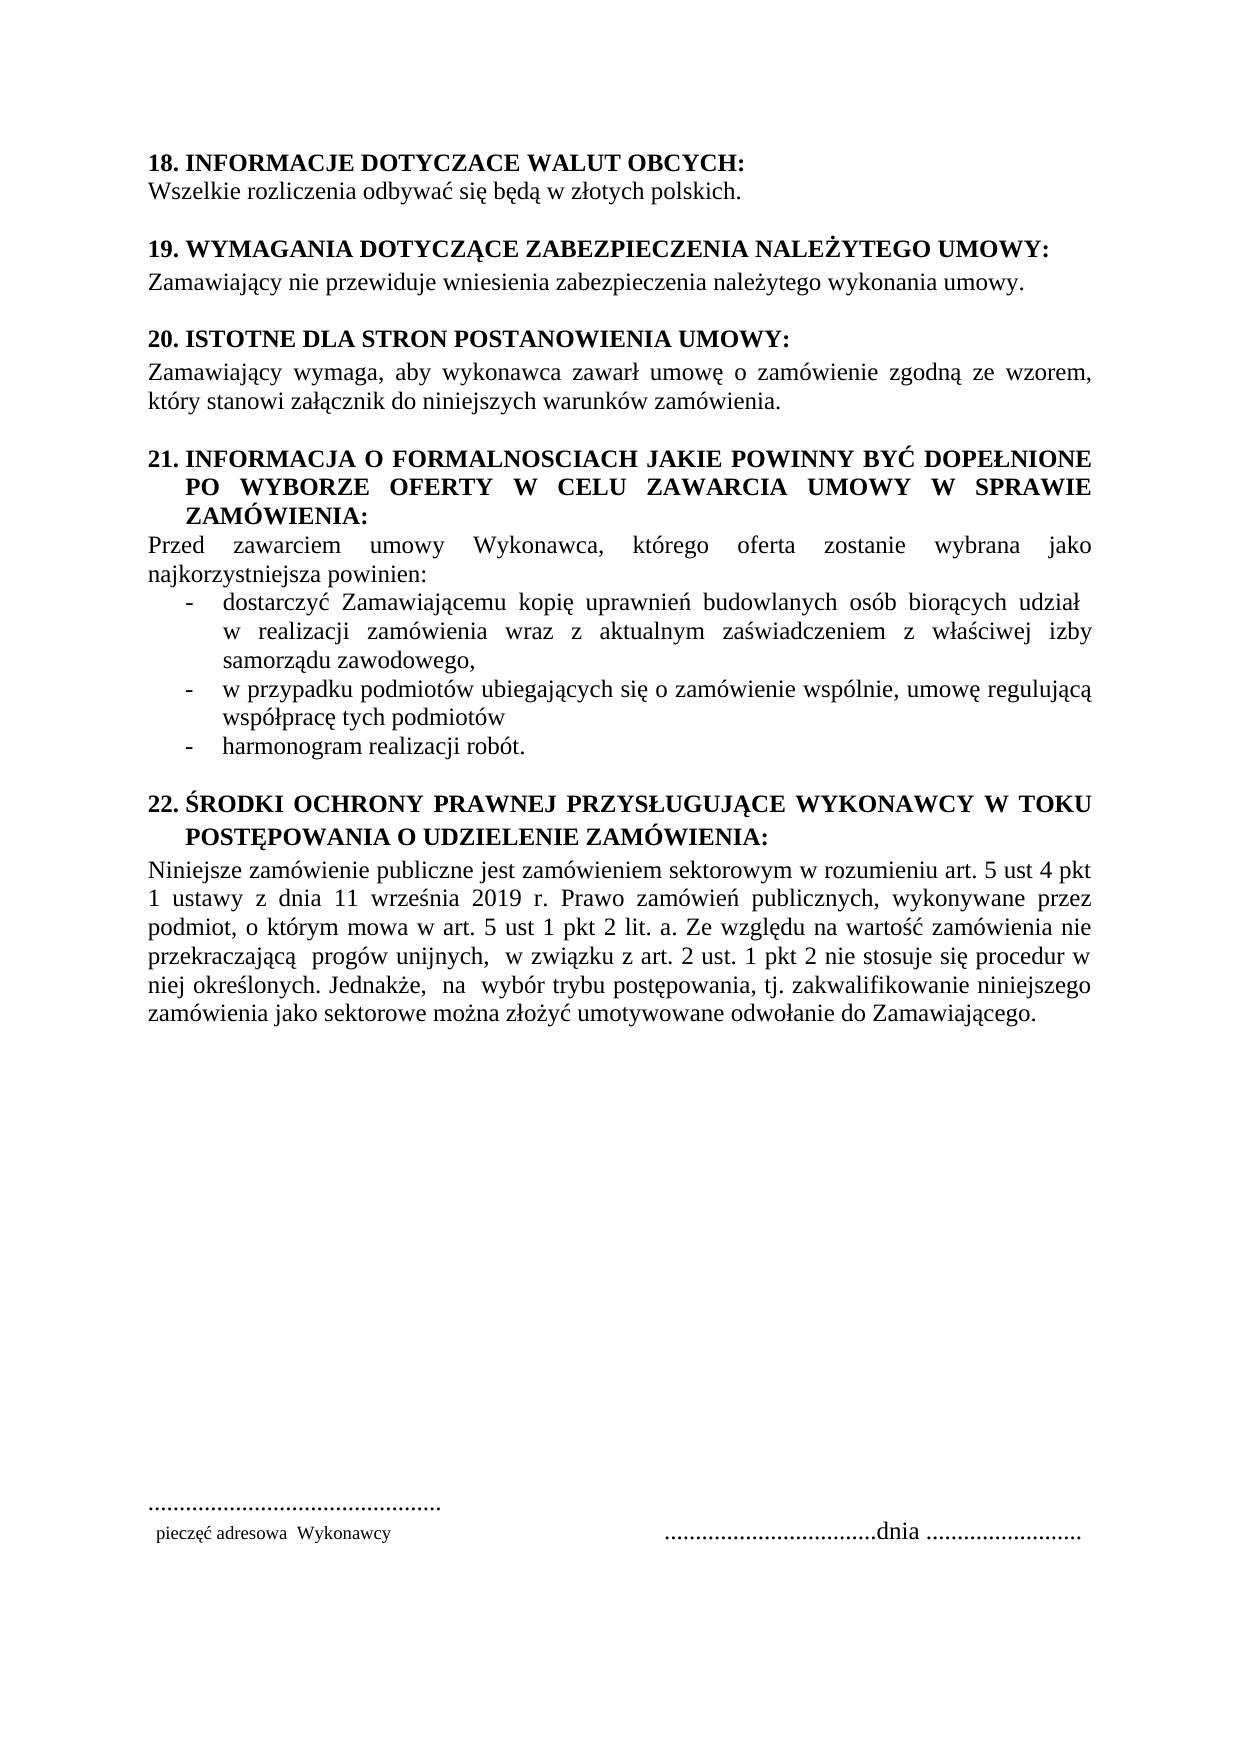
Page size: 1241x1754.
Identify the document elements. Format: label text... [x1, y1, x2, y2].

text ............................................... [148, 1487, 1093, 1516]
text Zamawiający wymaga, aby wykonawca zawarł umowę o zamówienie zgodną ze wzorem, który stanowi załącznik do niniejszych warunków zamówienia. [148, 357, 1093, 415]
text Wszelkie rozliczenia odbywać się będą w złotych polskich. [148, 176, 1093, 205]
list ISTOTNE DLA STRON POSTANOWIENIA UMOWY: [148, 324, 1093, 353]
text Zamawiający nie przewiduje wniesienia zabezpieczenia należytego wykonania umowy. [148, 267, 1093, 296]
list harmonogram realizacji robót. [185, 731, 1093, 760]
list WYMAGANIA DOTYCZĄCE ZABEZPIECZENIA NALEŻYTEGO UMOWY: [148, 234, 1093, 263]
list INFORMACJA O FORMALNOSCIACH JAKIE POWINNY BYĆ DOPEŁNIONE PO WYBORZE OFERTY W CELU ZAWARCIA UMOWY W SPRAWIE ZAMÓWIENIA: [148, 444, 1093, 530]
list ŚRODKI OCHRONY PRAWNEJ PRZYSŁUGUJĄCE WYKONAWCY W TOKU POSTĘPOWANIA O UDZIELENIE ZAMÓWIENIA: [148, 789, 1093, 850]
text Przed zawarciem umowy Wykonawca, którego oferta zostanie wybrana jako najkorzystniejsza powinien: [148, 530, 1093, 587]
list w przypadku podmiotów ubiegających się o zamówienie wspólnie, umowę regulującą współpracę tych podmiotów [185, 674, 1093, 731]
list dostarczyć Zamawiającemu kopię uprawnień budowlanych osób biorących udział w realizacji zamówienia wraz z aktualnym zaświadczeniem z właściwej izby samorządu zawodowego, [185, 587, 1093, 674]
text pieczęć adresowa Wykonawcy ..................................dnia ......................... [148, 1516, 1093, 1545]
text Niniejsze zamówienie publiczne jest zamówieniem sektorowym w rozumieniu art. 5 ust 4 pkt 1 ustawy z dnia 11 września 2019 r. Prawo zamówień publicznych, wykonywane przez podmiot, o którym mowa w art. 5 ust 1 pkt 2 lit. a. Ze względu na wartość zamówienia nie przekraczającą progów unijnych, w związku z art. 2 ust. 1 pkt 2 nie stosuje się procedur w niej określonych. Jednakże, na wybór trybu postępowania, tj. zakwalifikowanie niniejszego zamówienia jako sektorowe można złożyć umotywowane odwołanie do Zamawiającego. [148, 855, 1093, 1027]
list INFORMACJE DOTYCZACE WALUT OBCYCH: [148, 148, 1093, 176]
